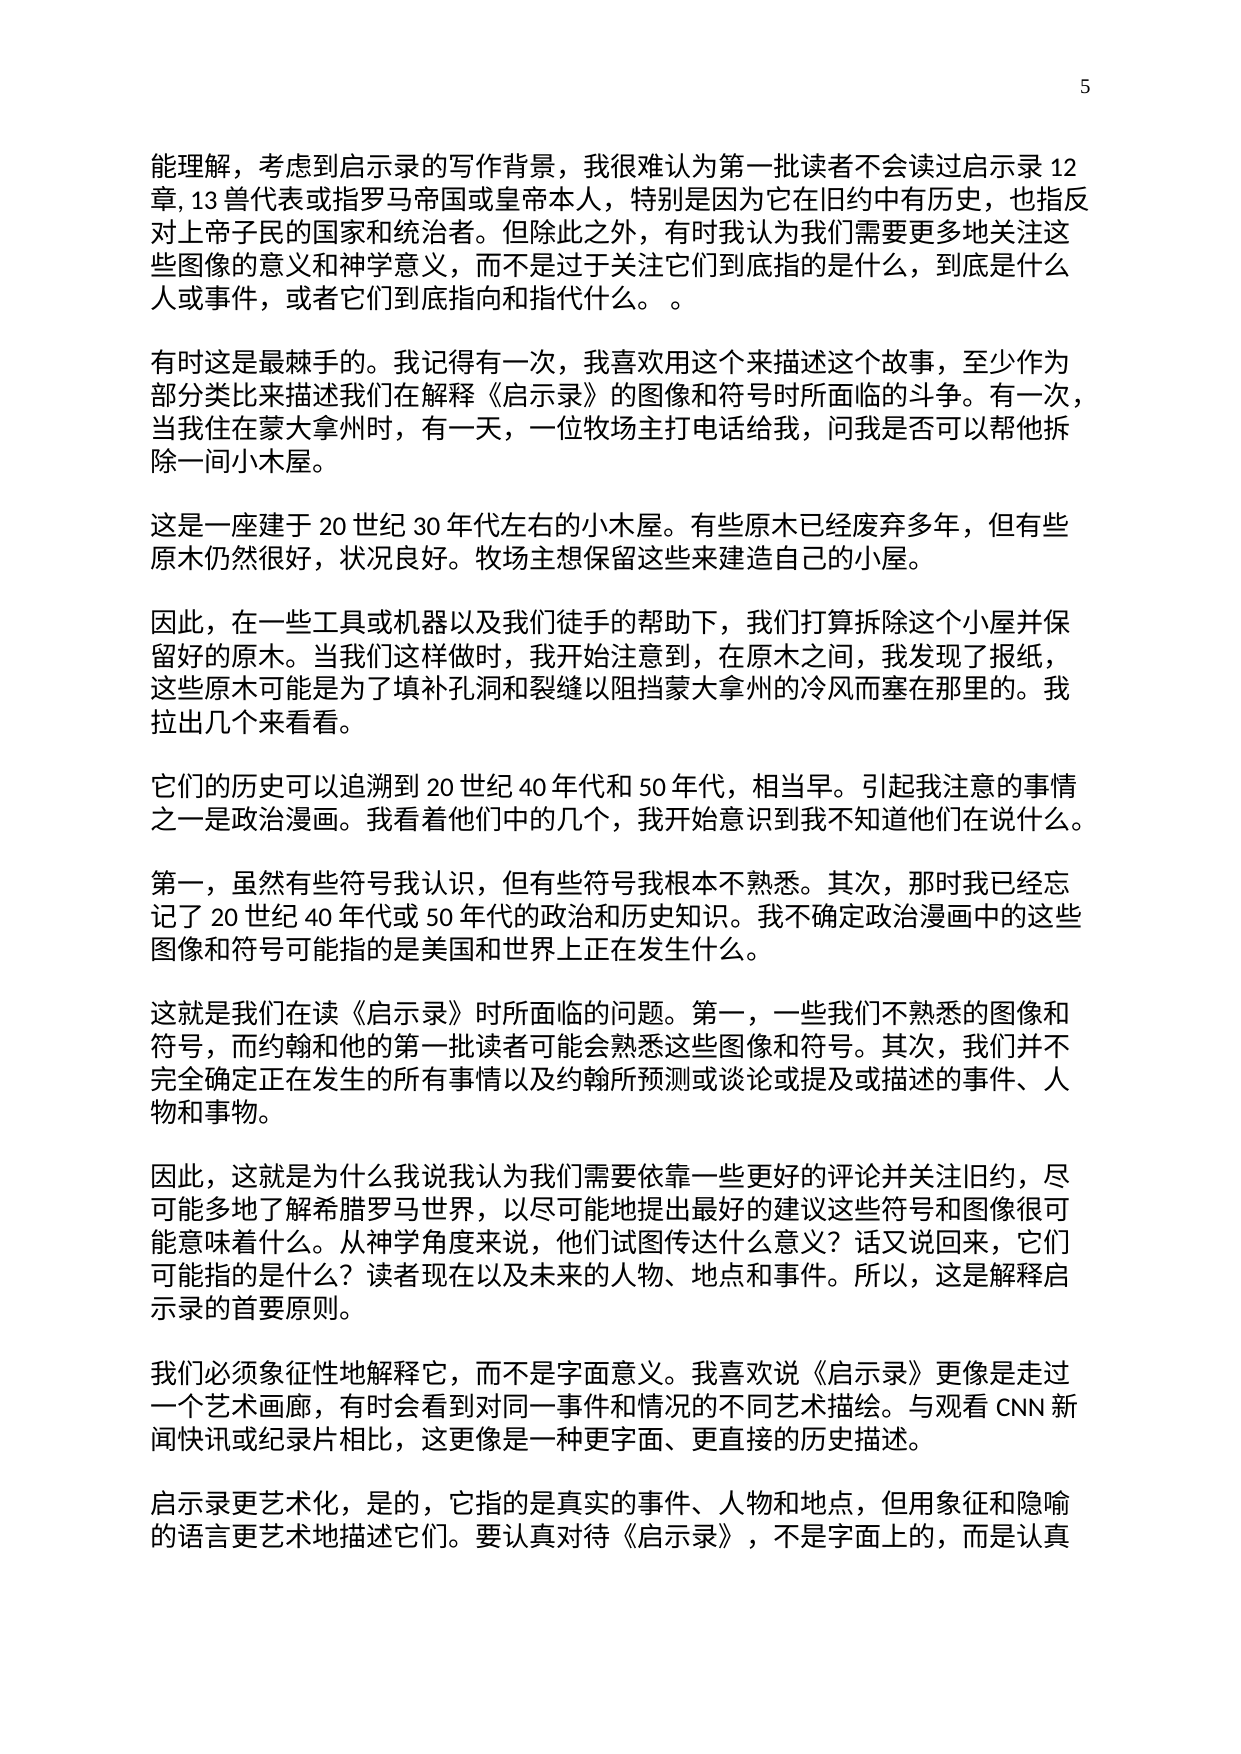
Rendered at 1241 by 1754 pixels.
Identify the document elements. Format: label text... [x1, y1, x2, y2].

text 有时这是最棘手的。我记得有一次，我喜欢用这个来描述这个故事，至少作为部分类比来描述我们在解释《启示录》的图像和符号时所面临的斗争。有一次，当我住在蒙大拿州时，有一天，一位牧场主打电话给我，问我是否可以帮他拆除一间小木屋。 [150, 346, 1090, 478]
text 它们的历史可以追溯到20世纪40年代和50年代，相当早。引起我注意的事情之一是政治漫画。我看着他们中的几个，我开始意识到我不知道他们在说什么。 [150, 770, 1090, 836]
text 这是一座建于 20 世纪 30 年代左右的小木屋。有些原木已经废弃多年，但有些原木仍然很好，状况良好。牧场主想保留这些来建造自己的小屋。 [150, 509, 1090, 576]
text 因此，这就是为什么我说我认为我们需要依靠一些更好的评论并关注旧约，尽可能多地了解希腊罗马世界，以尽可能地提出最好的建议这些符号和图像很可能意味着什么。从神学角度来说，他们试图传达什么意义？话又说回来，它们可能指的是什么？读者现在以及未来的人物、地点和事件。所以，这是解释启示录的首要原则。 [150, 1161, 1090, 1326]
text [150, 150, 1090, 315]
text 第一，虽然有些符号我认识，但有些符号我根本不熟悉。其次，那时我已经忘记了 20 世纪 40 年代或 50 年代的政治和历史知识。我不确定政治漫画中的这些图像和符号可能指的是美国和世界上正在发生什么。 [150, 867, 1090, 966]
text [150, 1487, 1090, 1553]
text 因此，在一些工具或机器以及我们徒手的帮助下，我们打算拆除这个小屋并保留好的原木。当我们这样做时，我开始注意到，在原木之间，我发现了报纸，这些原木可能是为了填补孔洞和裂缝以阻挡蒙大拿州的冷风而塞在那里的。我拉出几个来看看。 [150, 607, 1090, 739]
text 我们必须象征性地解释它，而不是字面意义。我喜欢说《启示录》更像是走过一个艺术画廊，有时会看到对同一事件和情况的不同艺术描绘。与观看 CNN 新闻快讯或纪录片相比，这更像是一种更字面、更直接的历史描述。 [150, 1357, 1090, 1456]
text 这就是我们在读《启示录》时所面临的问题。第一，一些我们不熟悉的图像和符号，而约翰和他的第一批读者可能会熟悉这些图像和符号。其次，我们并不完全确定正在发生的所有事情以及约翰所预测或谈论或提及或描述的事件、人物和事物。 [150, 997, 1090, 1129]
